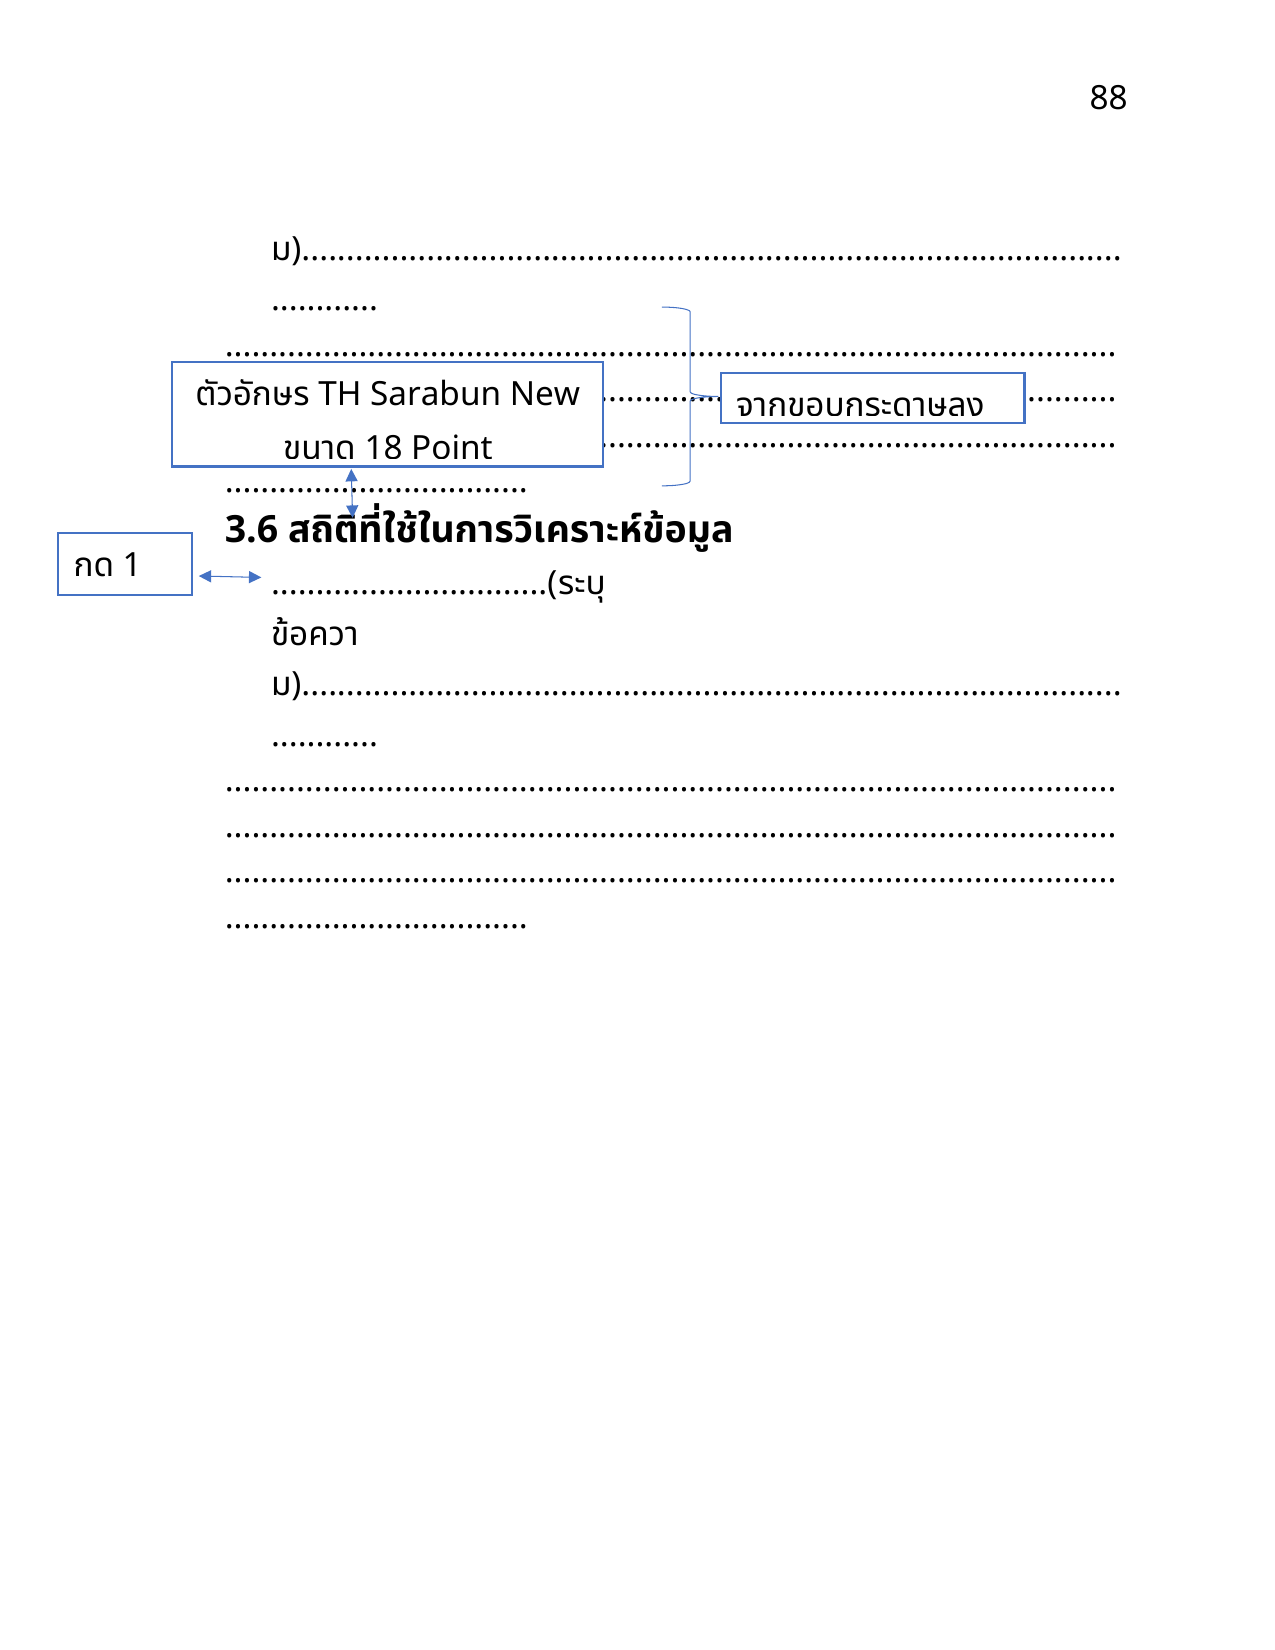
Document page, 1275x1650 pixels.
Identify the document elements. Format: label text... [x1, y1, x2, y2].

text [271, 224, 1127, 321]
text 3.6 สถิติที่ใช้ในการวิเคราะห์ข้อมูล [224, 502, 1127, 559]
text ...............................(ระบุข้อความ)........................................................................................................ [271, 559, 1127, 756]
